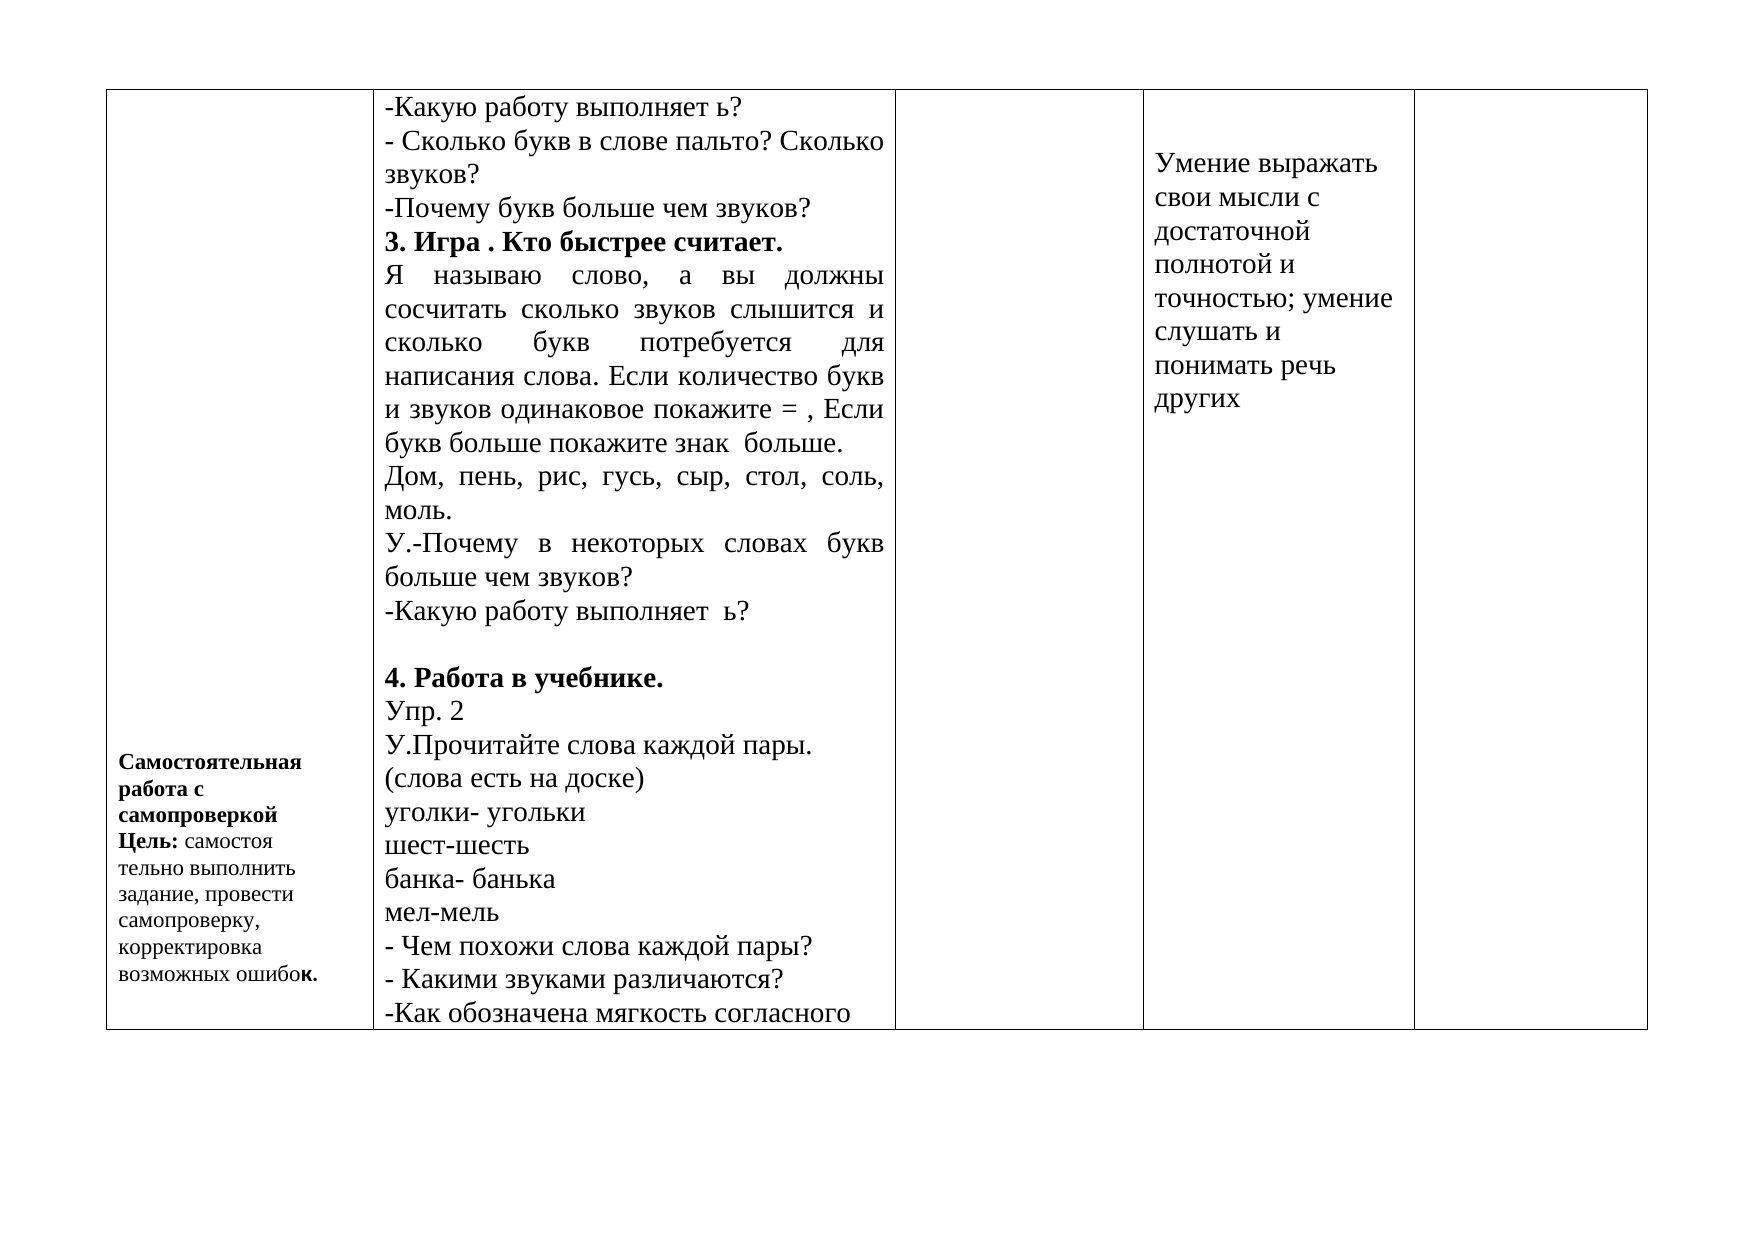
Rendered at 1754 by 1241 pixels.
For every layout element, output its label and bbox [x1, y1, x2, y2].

table_cell [1415, 90, 1647, 1029]
table_cell [107, 90, 373, 1029]
table_cell [896, 90, 1143, 1029]
table_cell [1144, 90, 1414, 1029]
table_cell [374, 90, 895, 1029]
